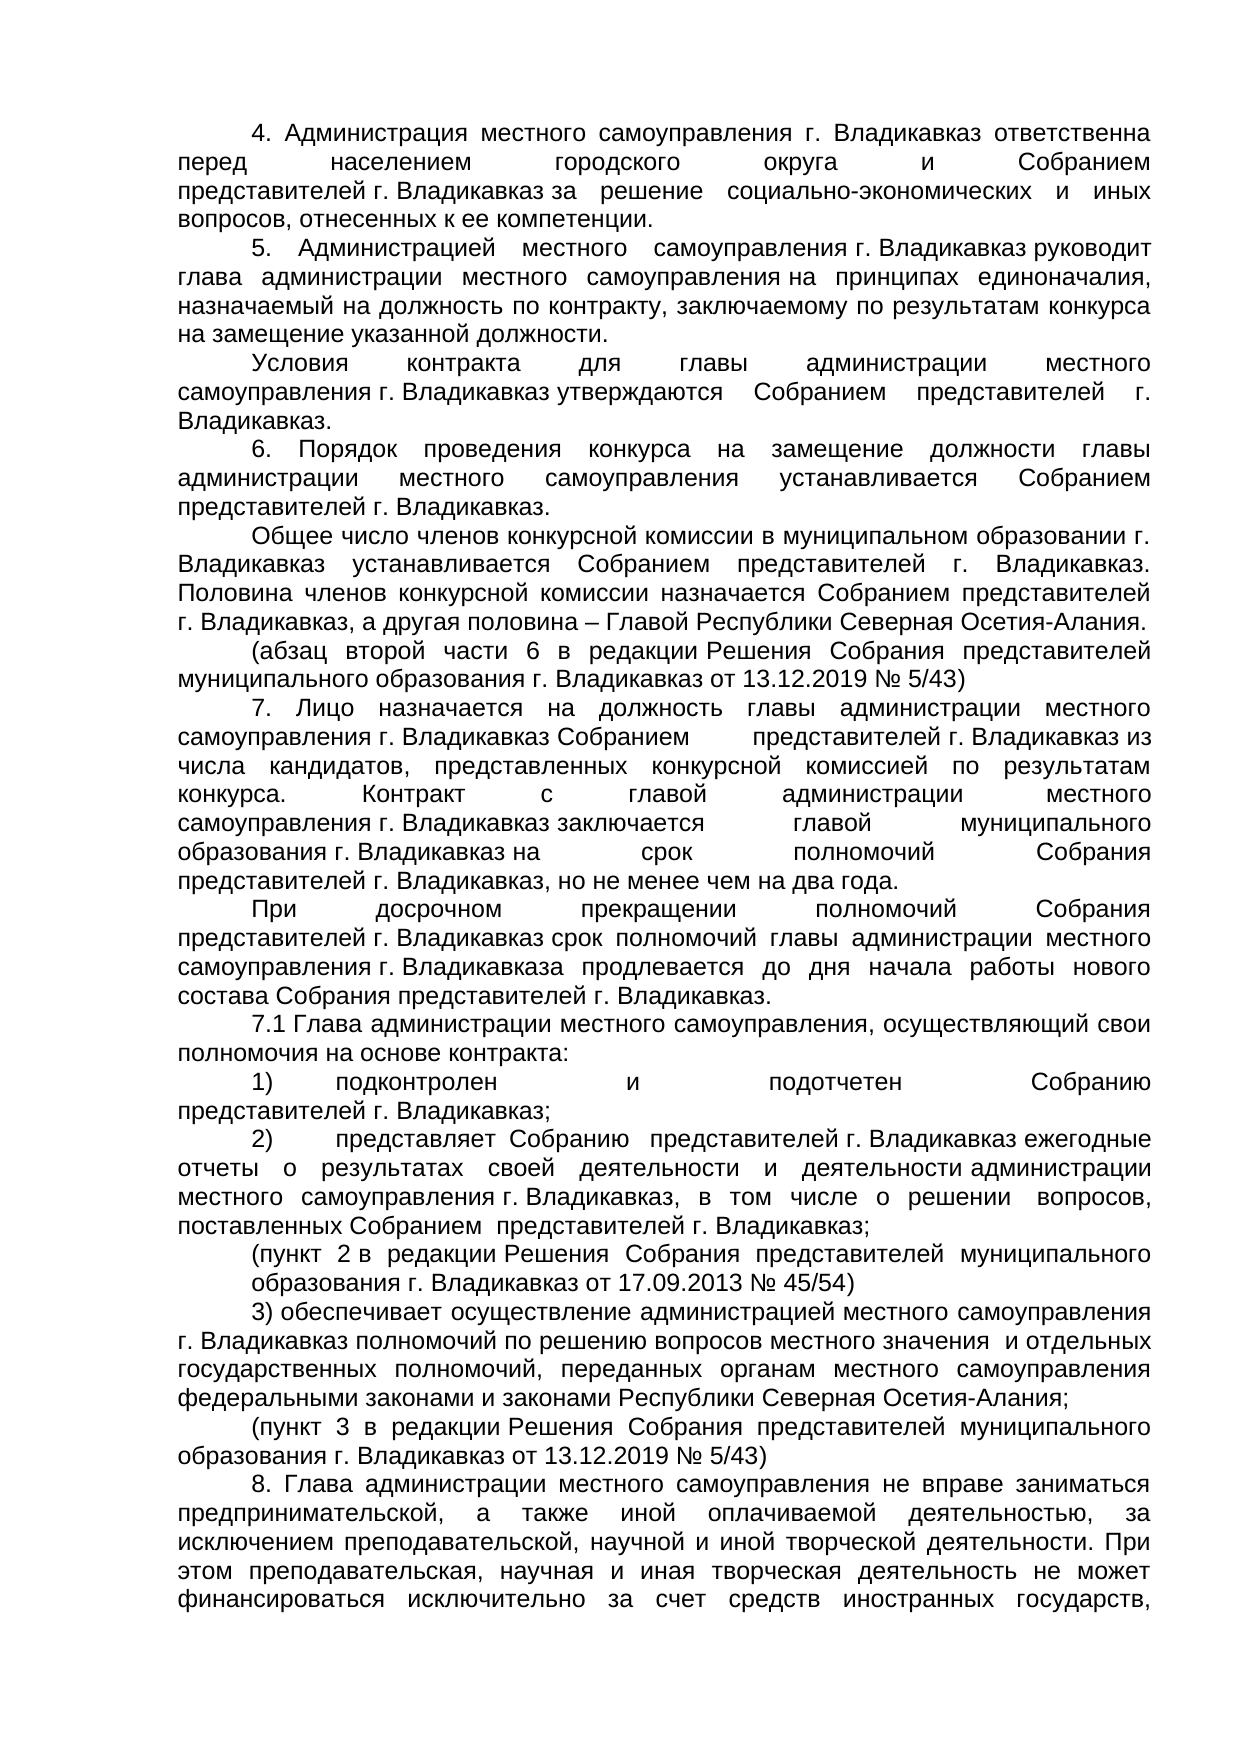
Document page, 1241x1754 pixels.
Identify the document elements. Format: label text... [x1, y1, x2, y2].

text 7. Лицо назначается на должность главы администрации местного самоуправления г. Владикавказ Собранием представителей г. Владикавказ из числа кандидатов, представленных конкурсной комиссией по результатам конкурса. Контракт с главой администрации местного самоуправления г. Владикавказ заключается главой муниципального образования г. Владикавказ на срок полномочий Собрания представителей г. Владикавказ, но не менее чем на два года. [177, 693, 1152, 894]
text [177, 1469, 1152, 1613]
text 2) представляет Собранию представителей г. Владикавказ ежегодные отчеты о результатах своей деятельности и деятельности администрации местного самоуправления г. Владикавказ, в том числе о решении вопросов, поставленных Собранием представителей г. Владикавказ; [177, 1124, 1152, 1239]
text 5. Администрацией местного самоуправления г. Владикавказ руководит глава администрации местного самоуправления на принципах единоначалия, назначаемый на должность по контракту, заключаемому по результатам конкурса на замещение указанной должности. [177, 233, 1152, 348]
text 7.1 Глава администрации местного самоуправления, осуществляющий свои полномочия на основе контракта: [177, 1009, 1152, 1067]
text (абзац второй части 6 в редакции Решения Собрания представителей муниципального образования г. Владикавказ от 13.12.2019 № 5/43) [177, 636, 1152, 693]
text (пункт 3 в редакции Решения Собрания представителей муниципального образования г. Владикавказ от 13.12.2019 № 5/43) [177, 1412, 1152, 1469]
text (пункт 2 в редакции Решения Собрания представителей муниципального образования г. Владикавказ от 17.09.2013 № 45/54) [251, 1239, 1152, 1297]
text Общее число членов конкурсной комиссии в муниципальном образовании г. Владикавказ устанавливается Собранием представителей г. Владикавказ. Половина членов конкурсной комиссии назначается Собранием представителей г. Владикавказ, а другая половина – Главой Республики Северная Осетия-Алания. [177, 521, 1152, 636]
text При досрочном прекращении полномочий Собрания представителей г. Владикавказ срок полномочий главы администрации местного самоуправления г. Владикавказа продлевается до дня начала работы нового состава Собрания представителей г. Владикавказ. [177, 894, 1152, 1009]
text 6. Порядок проведения конкурса на замещение должности главы администрации местного самоуправления устанавливается Собранием представителей г. Владикавказ. [177, 434, 1152, 521]
text 1) подконтролен и подотчетен Собранию представителей г. Владикавказ; [177, 1067, 1152, 1124]
text 4. Администрация местного самоуправления г. Владикавказ ответственна перед населением городского округа и Собранием представителей г. Владикавказ за решение социально-экономических и иных вопросов, отнесенных к ее компетенции. [177, 118, 1152, 233]
text Условия контракта для главы администрации местного самоуправления г. Владикавказ утверждаются Собранием представителей г. Владикавказ. [177, 348, 1152, 434]
text 3) обеспечивает осуществление администрацией местного самоуправления г. Владикавказ полномочий по решению вопросов местного значения и отдельных государственных полномочий, переданных органам местного самоуправления федеральными законами и законами Республики Северная Осетия-Алания; [177, 1297, 1152, 1412]
